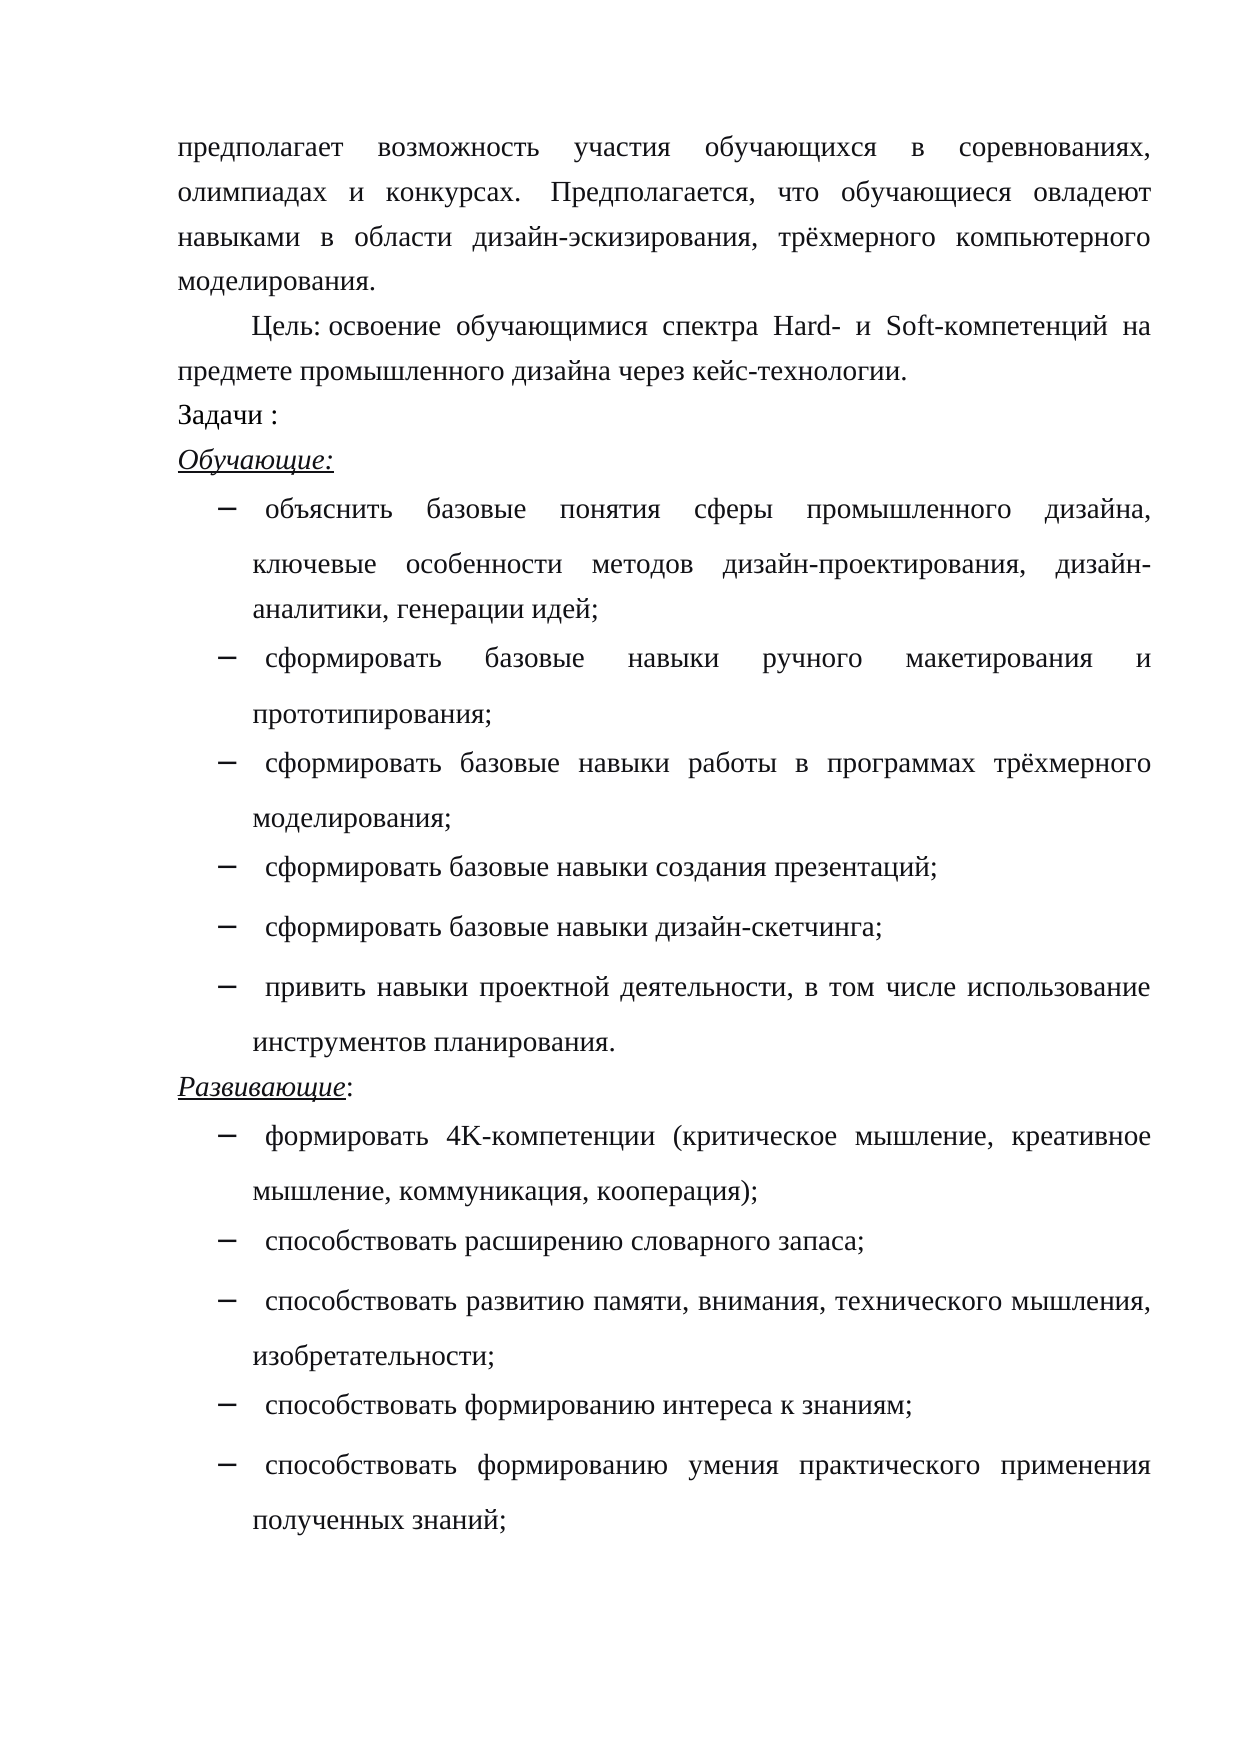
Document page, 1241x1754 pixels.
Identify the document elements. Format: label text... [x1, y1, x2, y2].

text Развивающие: [177, 1058, 1152, 1102]
text − сформировать базовые навыки ручного макетирования и прототипирования; [215, 625, 1152, 729]
text − способствовать развитию памяти, внимания, технического мышления, изобретательности; [215, 1267, 1152, 1371]
text − сформировать базовые навыки дизайн-скетчинга; [215, 893, 1152, 953]
text − способствовать расширению словарного запаса; [215, 1207, 1152, 1267]
text − способствовать формированию умения практического применения полученных знаний; [215, 1431, 1152, 1536]
text Обучающие: [177, 431, 1152, 476]
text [177, 118, 1152, 297]
text Задачи : [177, 386, 1152, 431]
text Цель: освоение обучающимися спектра Hard- и Soft-компетенций на предмете промышленного дизайна через кейс-технологии. [177, 297, 1152, 386]
text − способствовать формированию интереса к знаниям; [215, 1371, 1152, 1431]
text − сформировать базовые навыки работы в программах трёхмерного моделирования; [215, 729, 1152, 834]
text − объяснить базовые понятия сферы промышленного дизайна, ключевые особенности методов дизайн-проектирования, дизайн-аналитики, генерации идей; [215, 476, 1152, 625]
text − сформировать базовые навыки создания презентаций; [215, 834, 1152, 893]
text − формировать 4K-компетенции (критическое мышление, креативное мышление, коммуникация, кооперация); [215, 1102, 1152, 1207]
text − привить навыки проектной деятельности, в том числе использование инструментов планирования. [215, 953, 1152, 1058]
